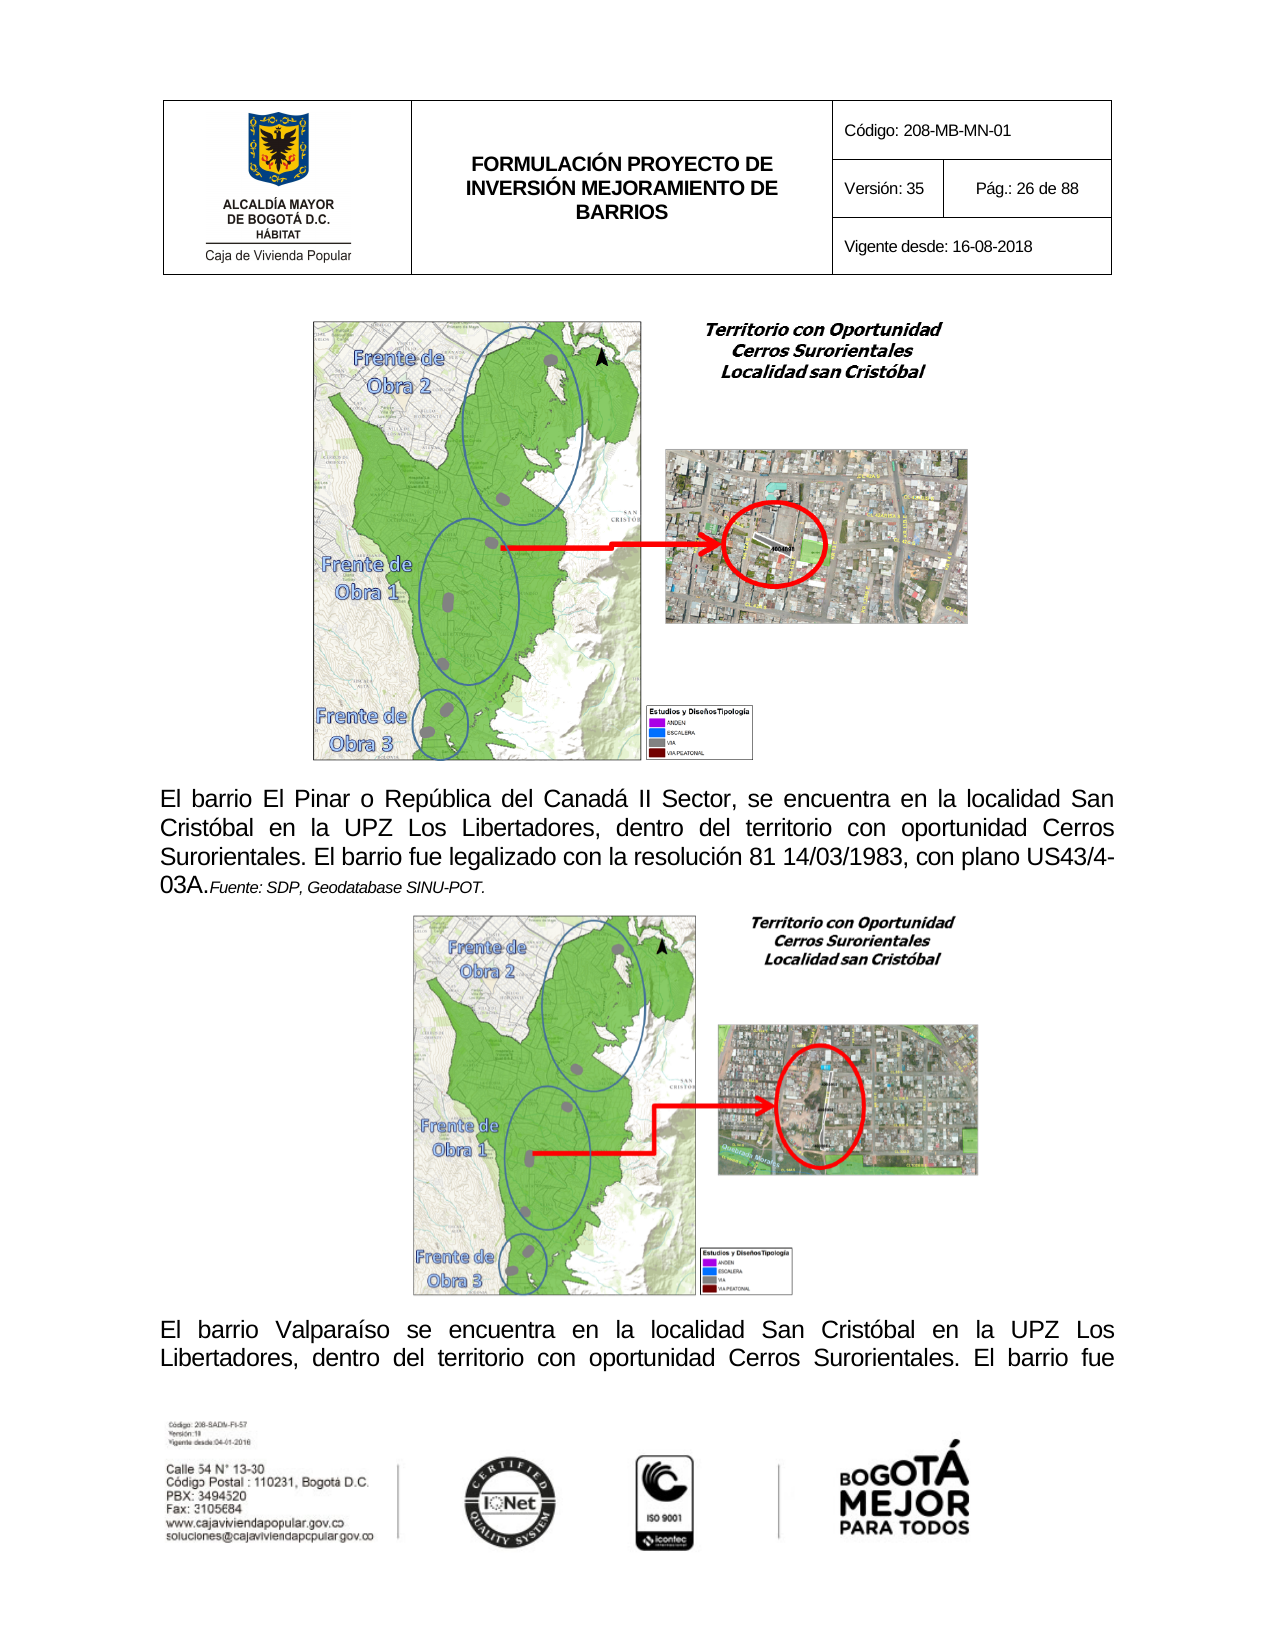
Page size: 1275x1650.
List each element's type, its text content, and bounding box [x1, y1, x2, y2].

picture [293, 295, 982, 784]
picture [205, 112, 352, 263]
picture [398, 899, 989, 1315]
picture [100, 1404, 1057, 1601]
text El barrio El Pinar o República del Canadá II Sector, se encuentra en la localidad San Cristóbal en la UPZ Los Libertadores, dentro del territorio con oportunidad Cerros Surorientales. El barrio fue legalizado con la resolución 81 14/03/1983, con plano US43/4-03A.Fuente: SDP, Geodatabase SINU-POT. [159, 784, 1116, 899]
